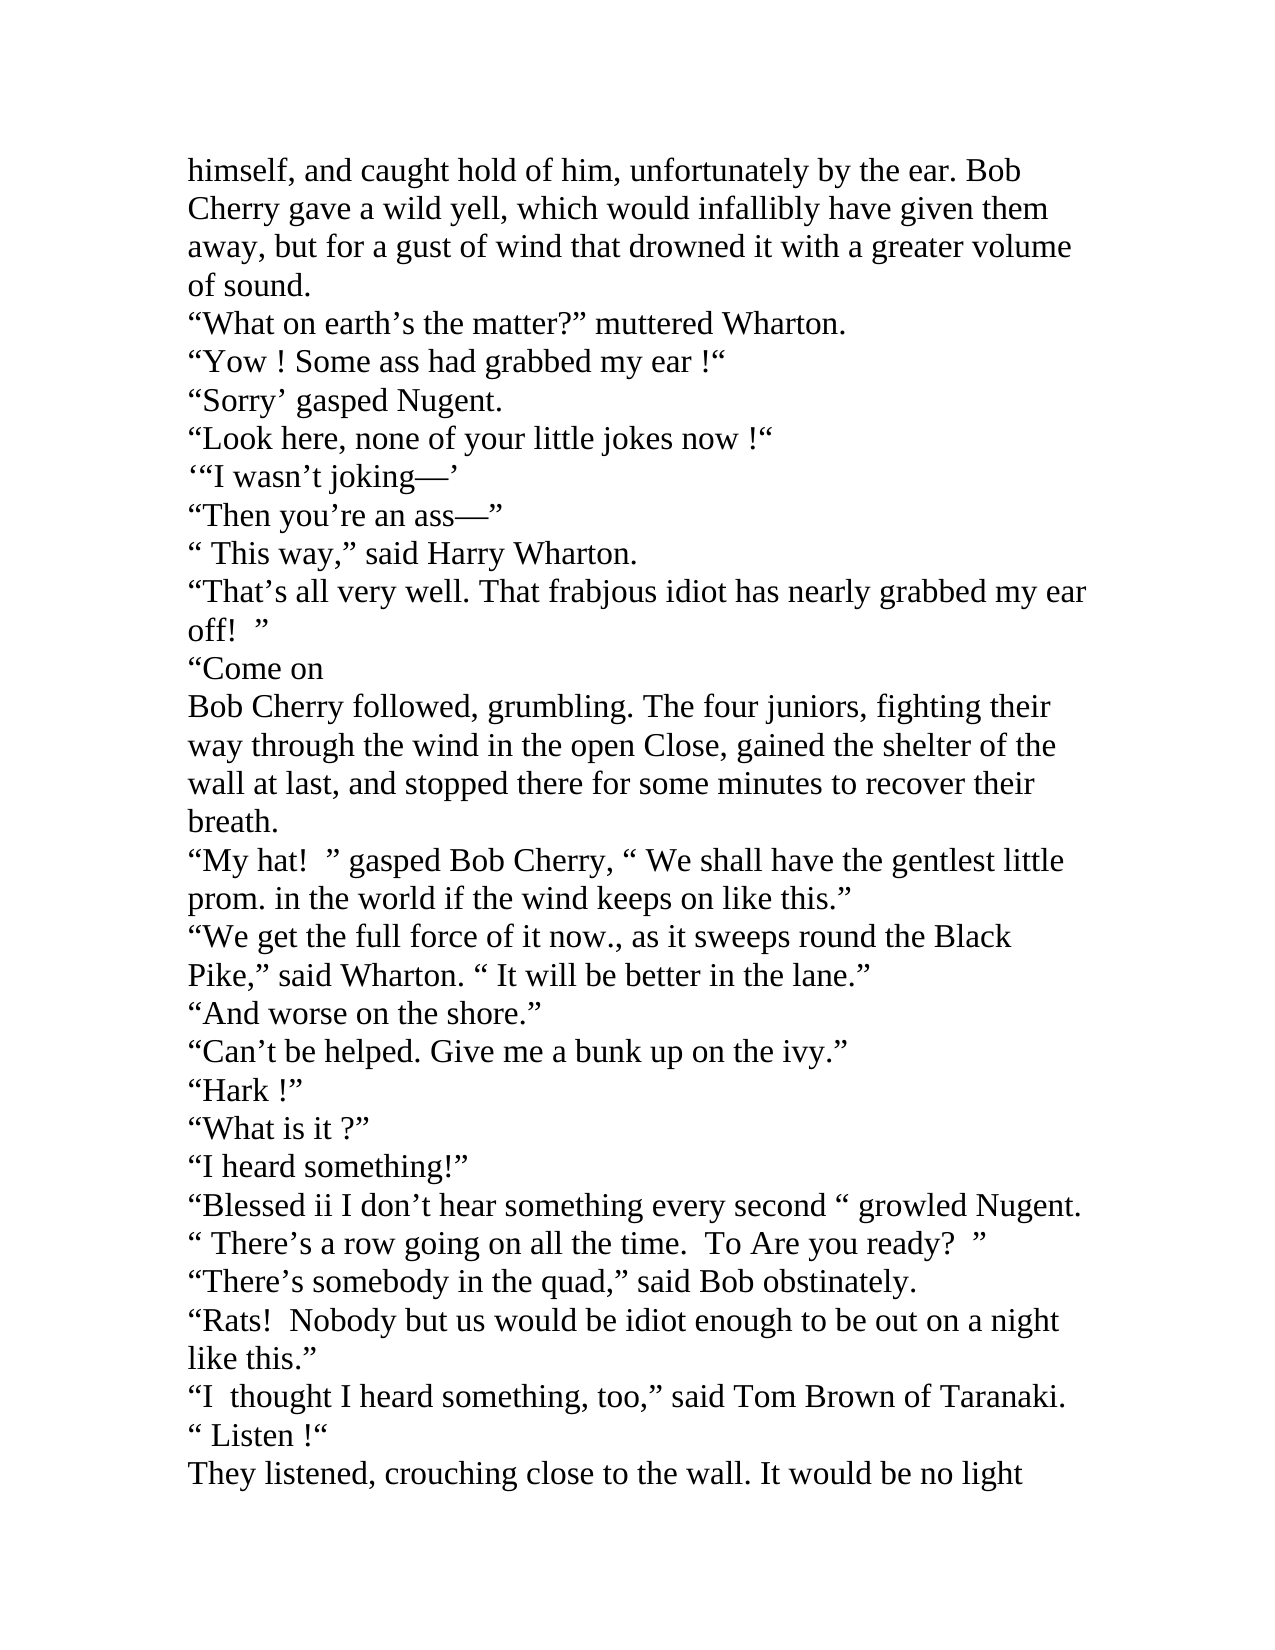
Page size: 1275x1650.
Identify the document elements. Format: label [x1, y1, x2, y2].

text [187, 150, 1087, 1492]
